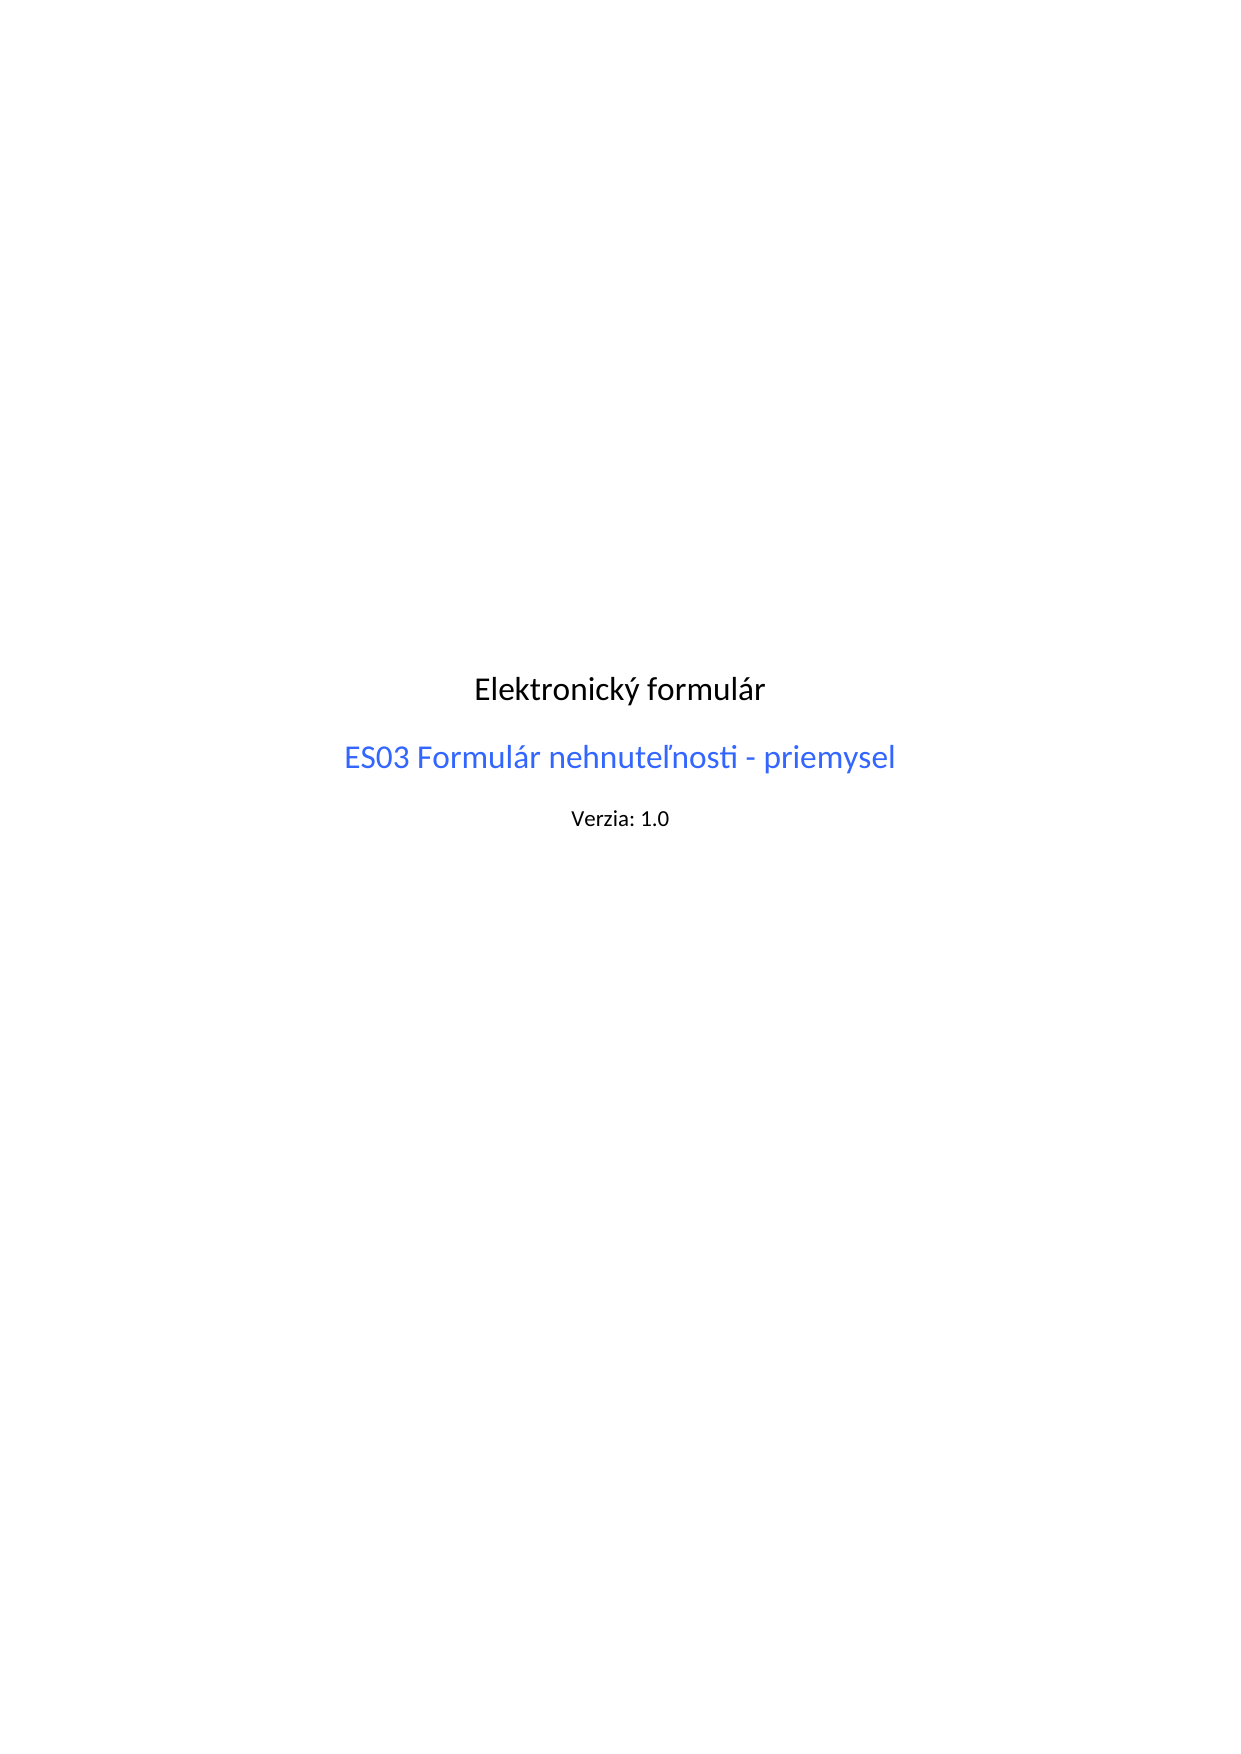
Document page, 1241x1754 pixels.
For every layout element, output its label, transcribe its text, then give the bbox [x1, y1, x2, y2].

text Elektronický formulár [148, 668, 1093, 709]
text Verzia: 1.0 [148, 804, 1093, 832]
text ES03 Formulár nehnuteľnosti - priemysel [148, 736, 1093, 777]
